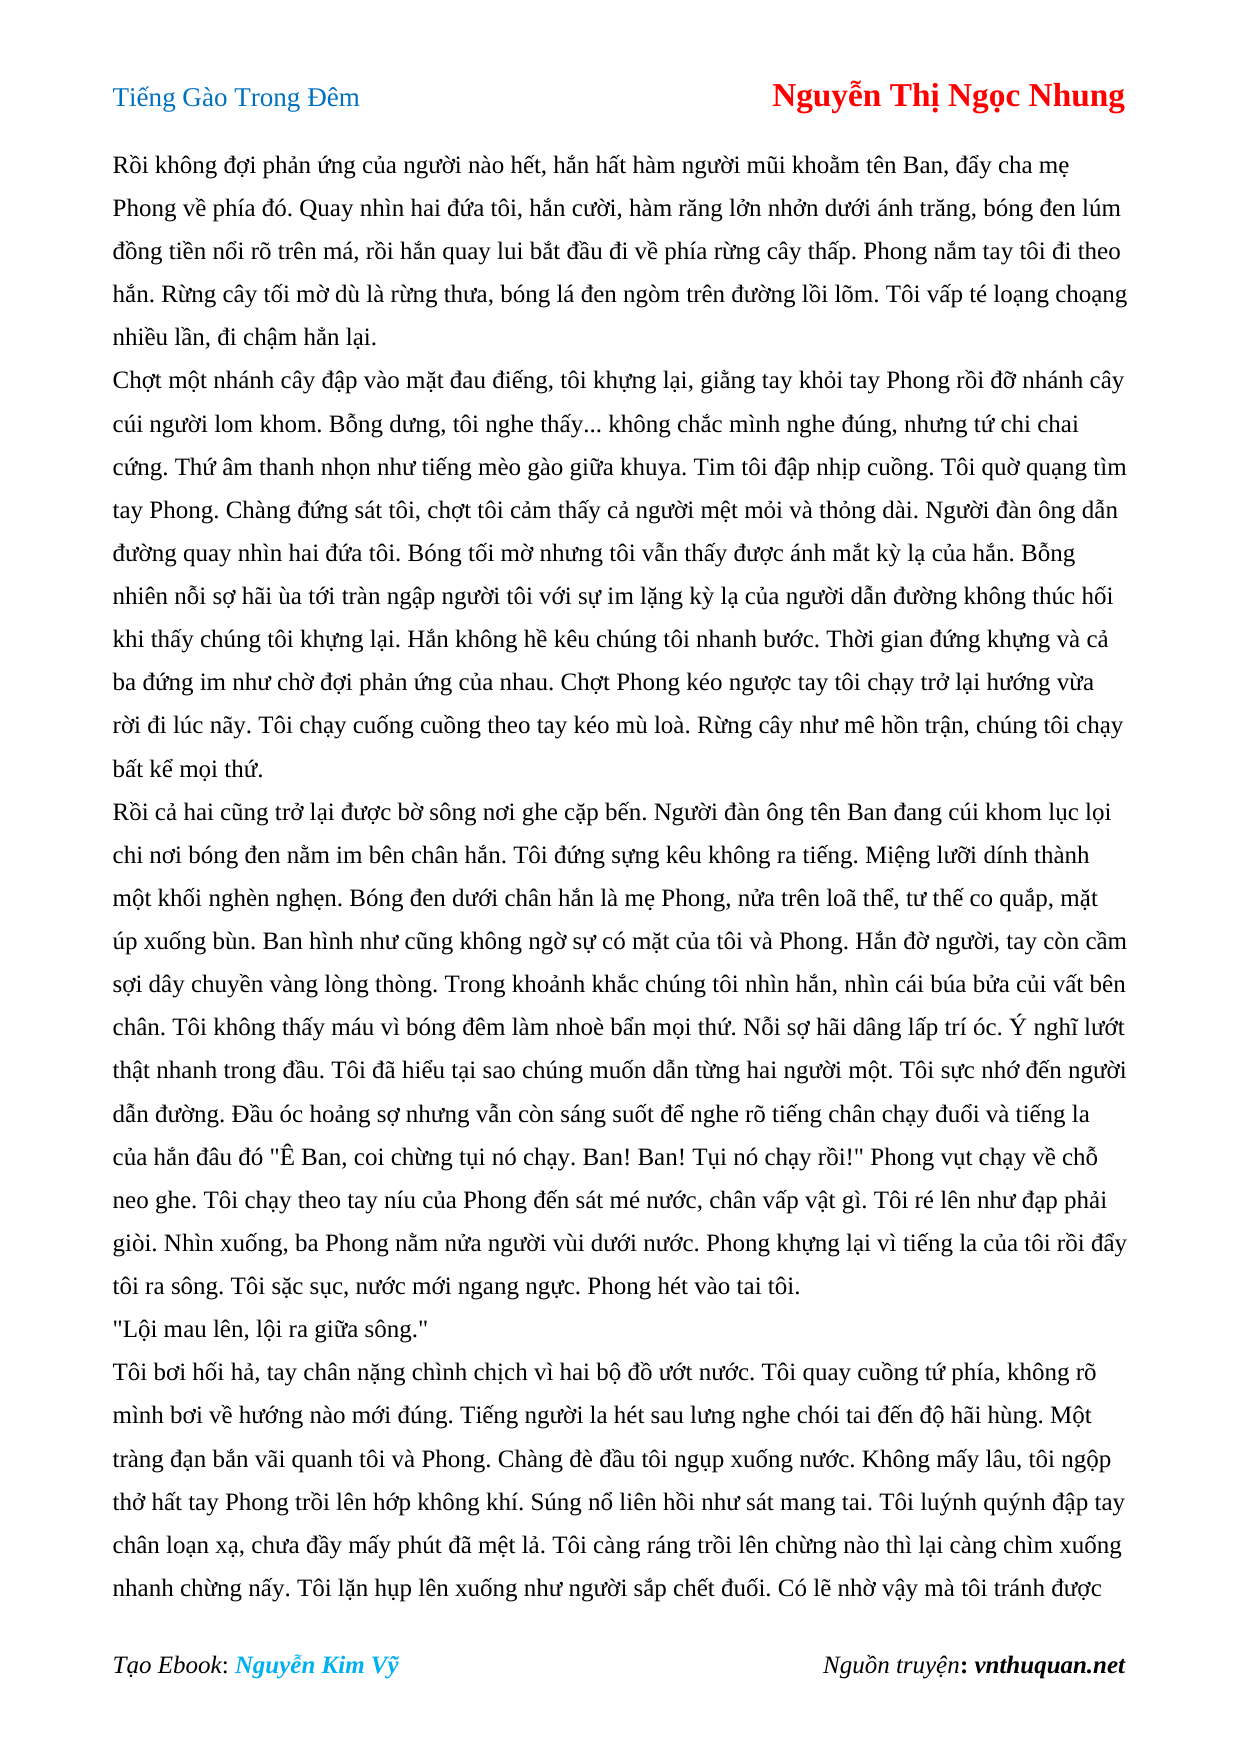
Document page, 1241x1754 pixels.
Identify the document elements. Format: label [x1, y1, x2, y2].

text [112, 150, 1128, 1602]
